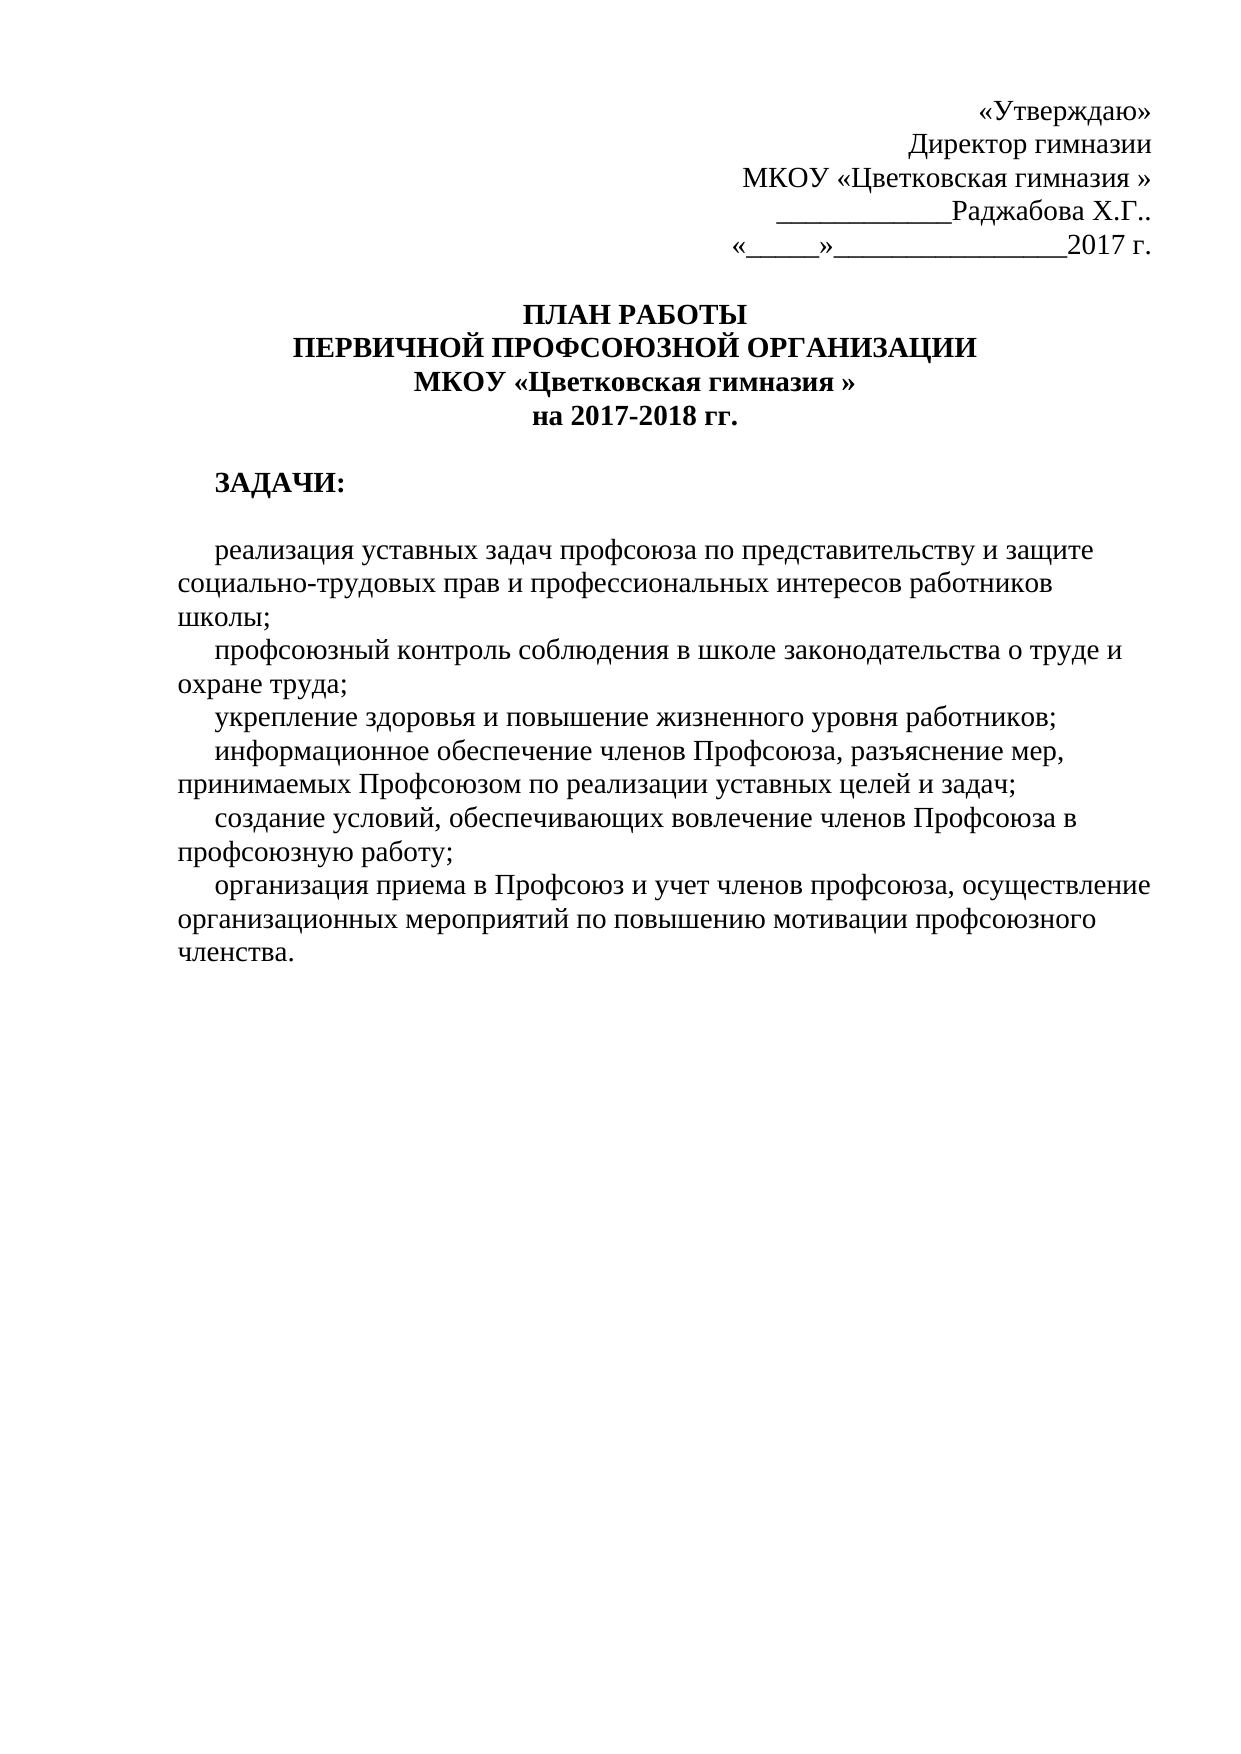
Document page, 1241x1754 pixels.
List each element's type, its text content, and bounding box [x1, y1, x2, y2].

text МКОУ «Цветковская гимназия » [693, 160, 1152, 193]
text «Утверждаю» [693, 93, 1152, 126]
text создание условий, обеспечивающих вовлечение членов Профсоюза в профсоюзную работу; [177, 800, 1152, 867]
text реализация уставных задач профсоюза по представительству и защите социально-трудовых прав и профессиональных интересов работников школы; [177, 532, 1152, 632]
text укрепление здоровья и повышение жизненного уровня работников; [177, 699, 1152, 733]
text профсоюзный контроль соблюдения в школе законодательства о труде и охране труда; [177, 632, 1152, 699]
text ____________Раджабова Х.Г.. [693, 193, 1152, 227]
text «_____»________________2017 г. [693, 227, 1152, 260]
text ПЕРВИЧНОЙ ПРОФСОЮЗНОЙ ОРГАНИЗАЦИИ [118, 331, 1152, 364]
text ЗАДАЧИ: [177, 465, 1152, 498]
text на 2017-2018 гг. [118, 398, 1152, 431]
text ПЛАН РАБОТЫ [118, 297, 1152, 331]
text Директор гимназии [693, 126, 1152, 160]
text информационное обеспечение членов Профсоюза, разъяснение мер, принимаемых Профсоюзом по реализации уставных целей и задач; [177, 733, 1152, 800]
text организация приема в Профсоюз и учет членов профсоюза, осуществление организационных мероприятий по повышению мотивации профсоюзного членства. [177, 867, 1152, 968]
text МКОУ «Цветковская гимназия » [118, 364, 1152, 398]
